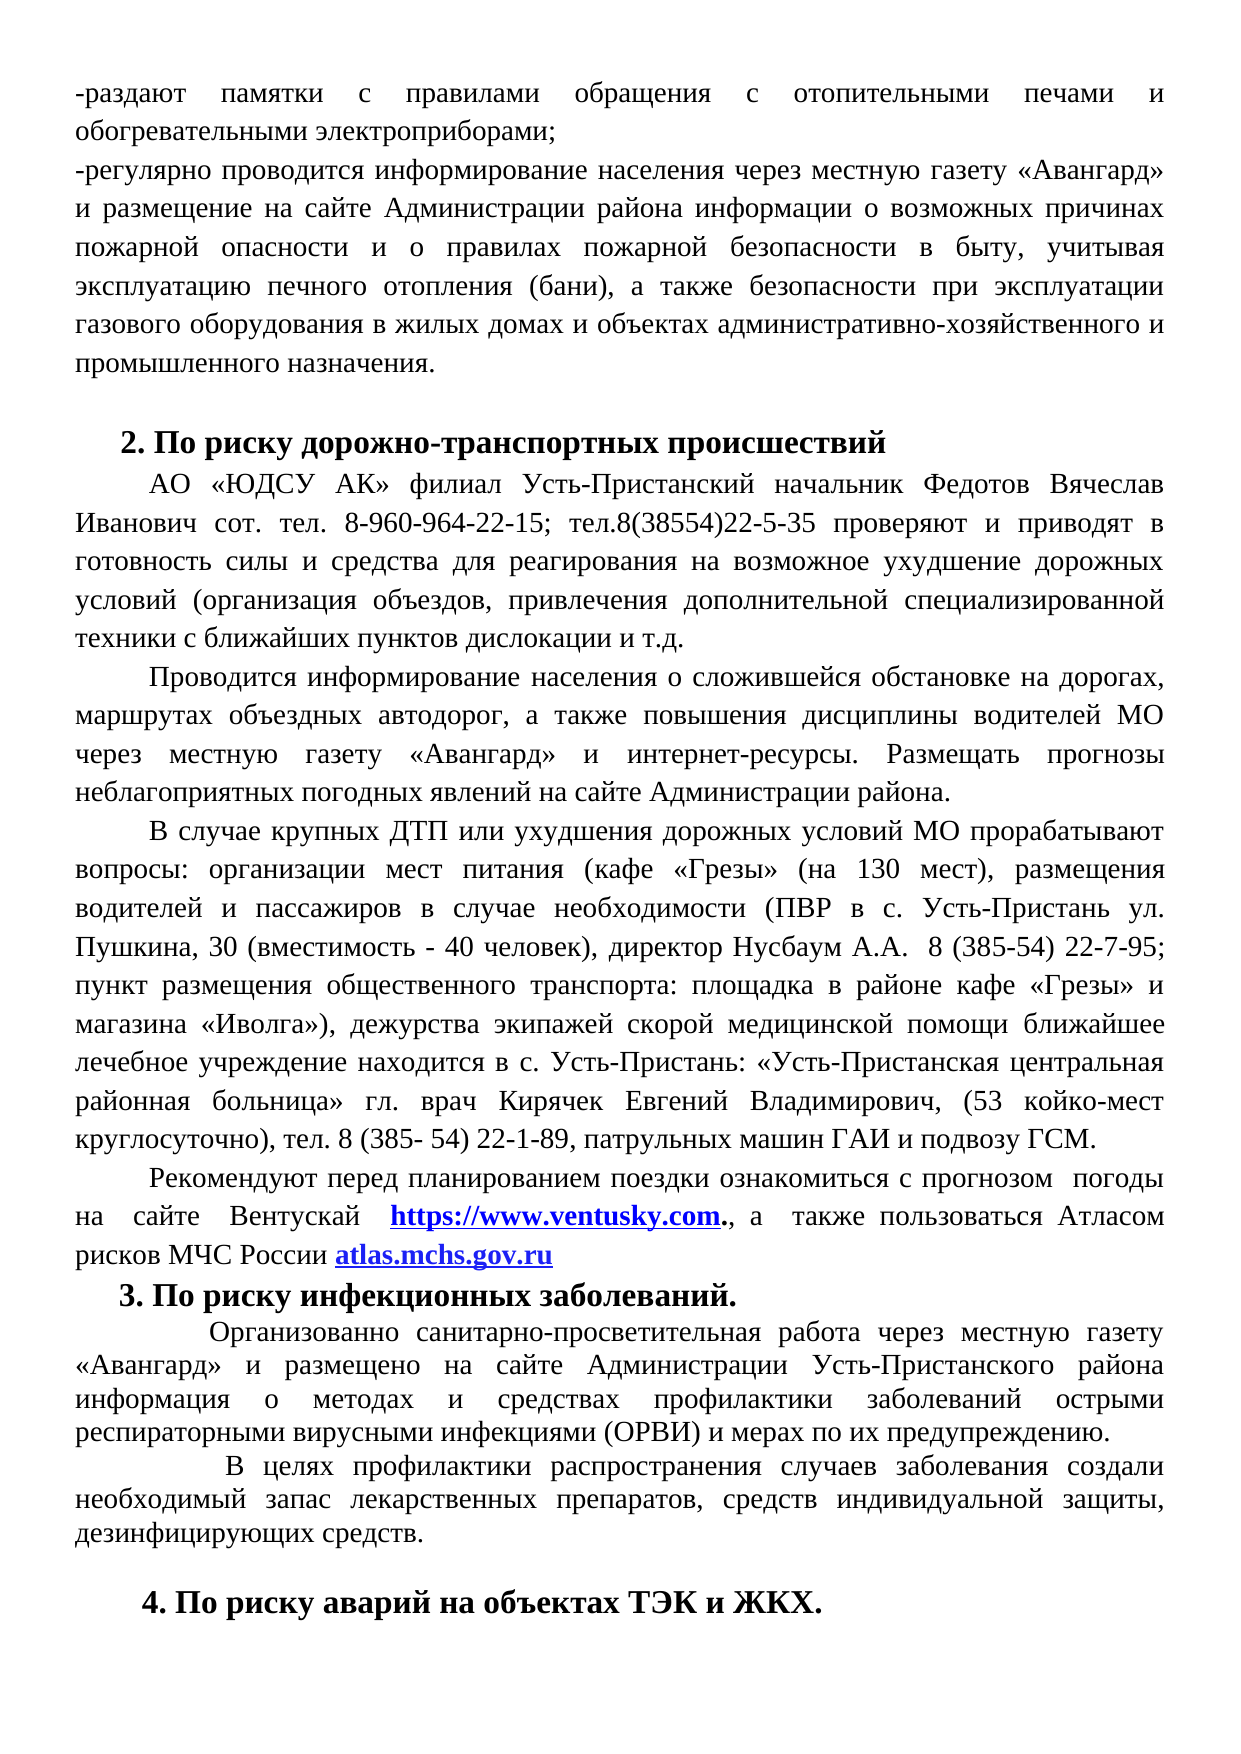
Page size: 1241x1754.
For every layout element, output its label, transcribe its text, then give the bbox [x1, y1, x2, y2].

text 4. По риску аварий на объектах ТЭК и ЖКХ. [75, 1582, 1165, 1621]
list В случае крупных ДТП или ухудшения дорожных условий МО прорабатывают вопросы: организации мест питания (кафе «Грезы» (на 130 мест), размещения водителей и пассажиров в случае необходимости (ПВР в с. Усть-Пристань ул. Пушкина, 30 (вместимость - 40 человек), директор Нусбаум А.А. 8 (385-54) 22-7-95; пункт размещения общественного транспорта: площадка в районе кафе «Грезы» и магазина «Иволга»), дежурства экипажей скорой медицинской помощи ближайшее лечебное учреждение находится в с. Усть-Пристань: «Усть-Пристанская центральная районная больница» гл. врач Кирячек Евгений Владимирович, (53 койко-мест круглосуточно), тел. 8 (385- 54) 22-1-89, патрульных машин ГАИ и подвозу ГСМ. [75, 813, 1165, 1155]
list 2. По риску дорожно-транспортных происшествий [75, 422, 1165, 460]
text 3. По риску инфекционных заболеваний. [75, 1276, 1165, 1314]
list -регулярно проводится информирование населения через местную газету «Авангард» и размещение на сайте Администрации района информации о возможных причинах пожарной опасности и о правилах пожарной безопасности в быту, учитывая эксплуатацию печного отопления (бани), а также безопасности при эксплуатации газового оборудования в жилых домах и объектах административно-хозяйственного и промышленного назначения. [75, 152, 1165, 378]
list Рекомендуют перед планированием поездки ознакомиться с прогнозом погоды на сайте Вентускай https://www.ventusky.com., а также пользоваться Атласом рисков МЧС России atlas.mchs.gov.ru [75, 1160, 1165, 1271]
list Проводится информирование населения о сложившейся обстановке на дорогах, маршрутах объездных автодорог, а также повышения дисциплины водителей МО через местную газету «Авангард» и интернет-ресурсы. Размещать прогнозы неблагоприятных погодных явлений на сайте Администрации района. [75, 659, 1165, 808]
text В целях профилактики распространения случаев заболевания создали необходимый запас лекарственных препаратов, средств индивидуальной защиты, дезинфицирующих средств. [75, 1448, 1165, 1549]
text Организованно санитарно-просветительная работа через местную газету «Авангард» и размещено на сайте Администрации Усть-Пристанского района информация о методах и средствах профилактики заболеваний острыми респираторными вирусными инфекциями (ОРВИ) и мерах по их предупреждению. [75, 1314, 1165, 1448]
list АО «ЮДСУ АК» филиал Усть-Пристанский начальник Федотов Вячеслав Иванович сот. тел. 8-960-964-22-15; тел.8(38554)22-5-35 проверяют и приводят в готовность силы и средства для реагирования на возможное ухудшение дорожных условий (организация объездов, привлечения дополнительной специализированной техники с ближайших пунктов дислокации и т.д. [75, 466, 1165, 654]
list -раздают памятки с правилами обращения с отопительными печами и обогревательными электроприборами; [75, 75, 1165, 147]
